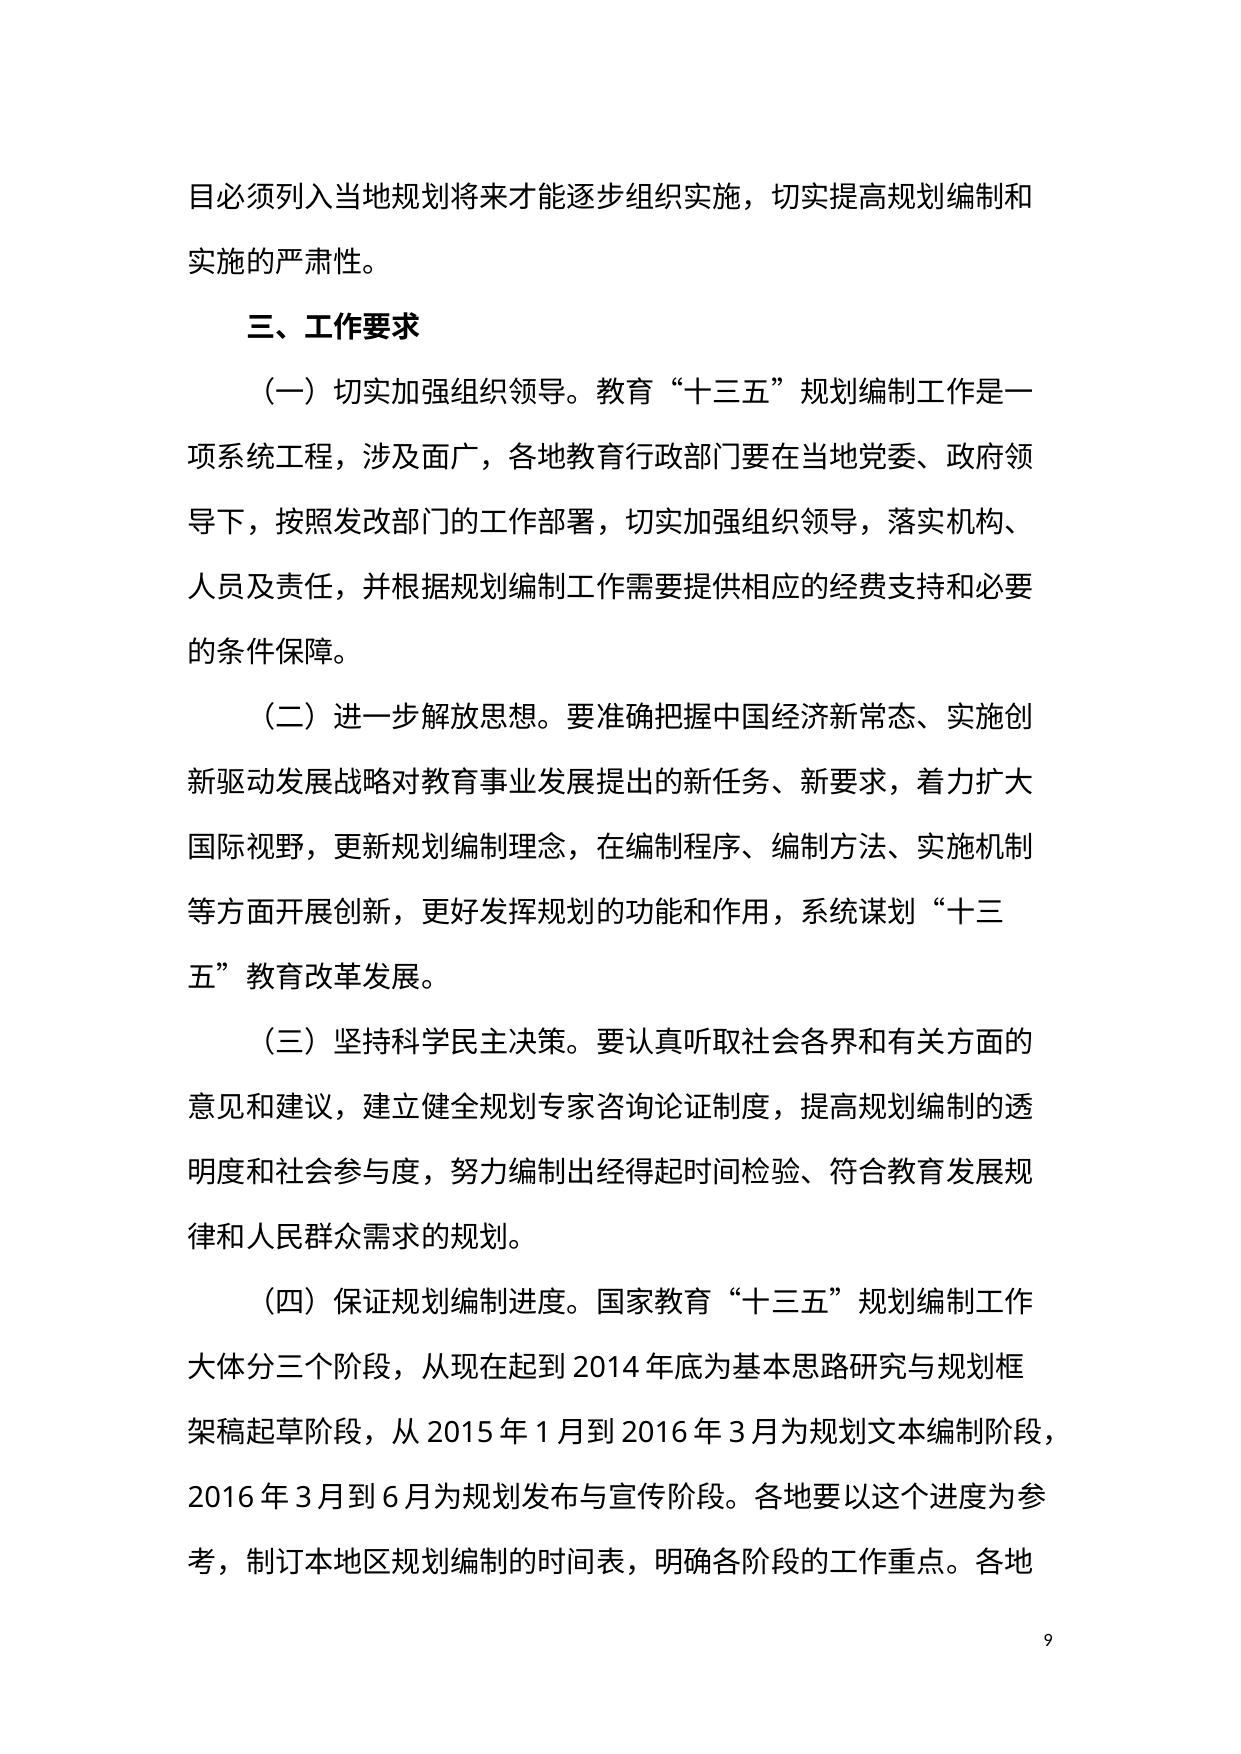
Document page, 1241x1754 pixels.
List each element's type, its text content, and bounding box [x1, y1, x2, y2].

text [187, 1267, 1053, 1592]
text （二）进一步解放思想。要准确把握中国经济新常态、实施创新驱动发展战略对教育事业发展提出的新任务、新要求，着力扩大国际视野，更新规划编制理念，在编制程序、编制方法、实施机制等方面开展创新，更好发挥规划的功能和作用，系统谋划“十三五”教育改革发展。 [187, 682, 1053, 1007]
text （一）切实加强组织领导。教育“十三五”规划编制工作是一项系统工程，涉及面广，各地教育行政部门要在当地党委、政府领导下，按照发改部门的工作部署，切实加强组织领导，落实机构、人员及责任，并根据规划编制工作需要提供相应的经费支持和必要的条件保障。 [187, 357, 1053, 682]
text （三）坚持科学民主决策。要认真听取社会各界和有关方面的意见和建议，建立健全规划专家咨询论证制度，提高规划编制的透明度和社会参与度，努力编制出经得起时间检验、符合教育发展规律和人民群众需求的规划。 [187, 1007, 1053, 1267]
text 三、工作要求 [187, 292, 1053, 357]
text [187, 162, 1053, 292]
